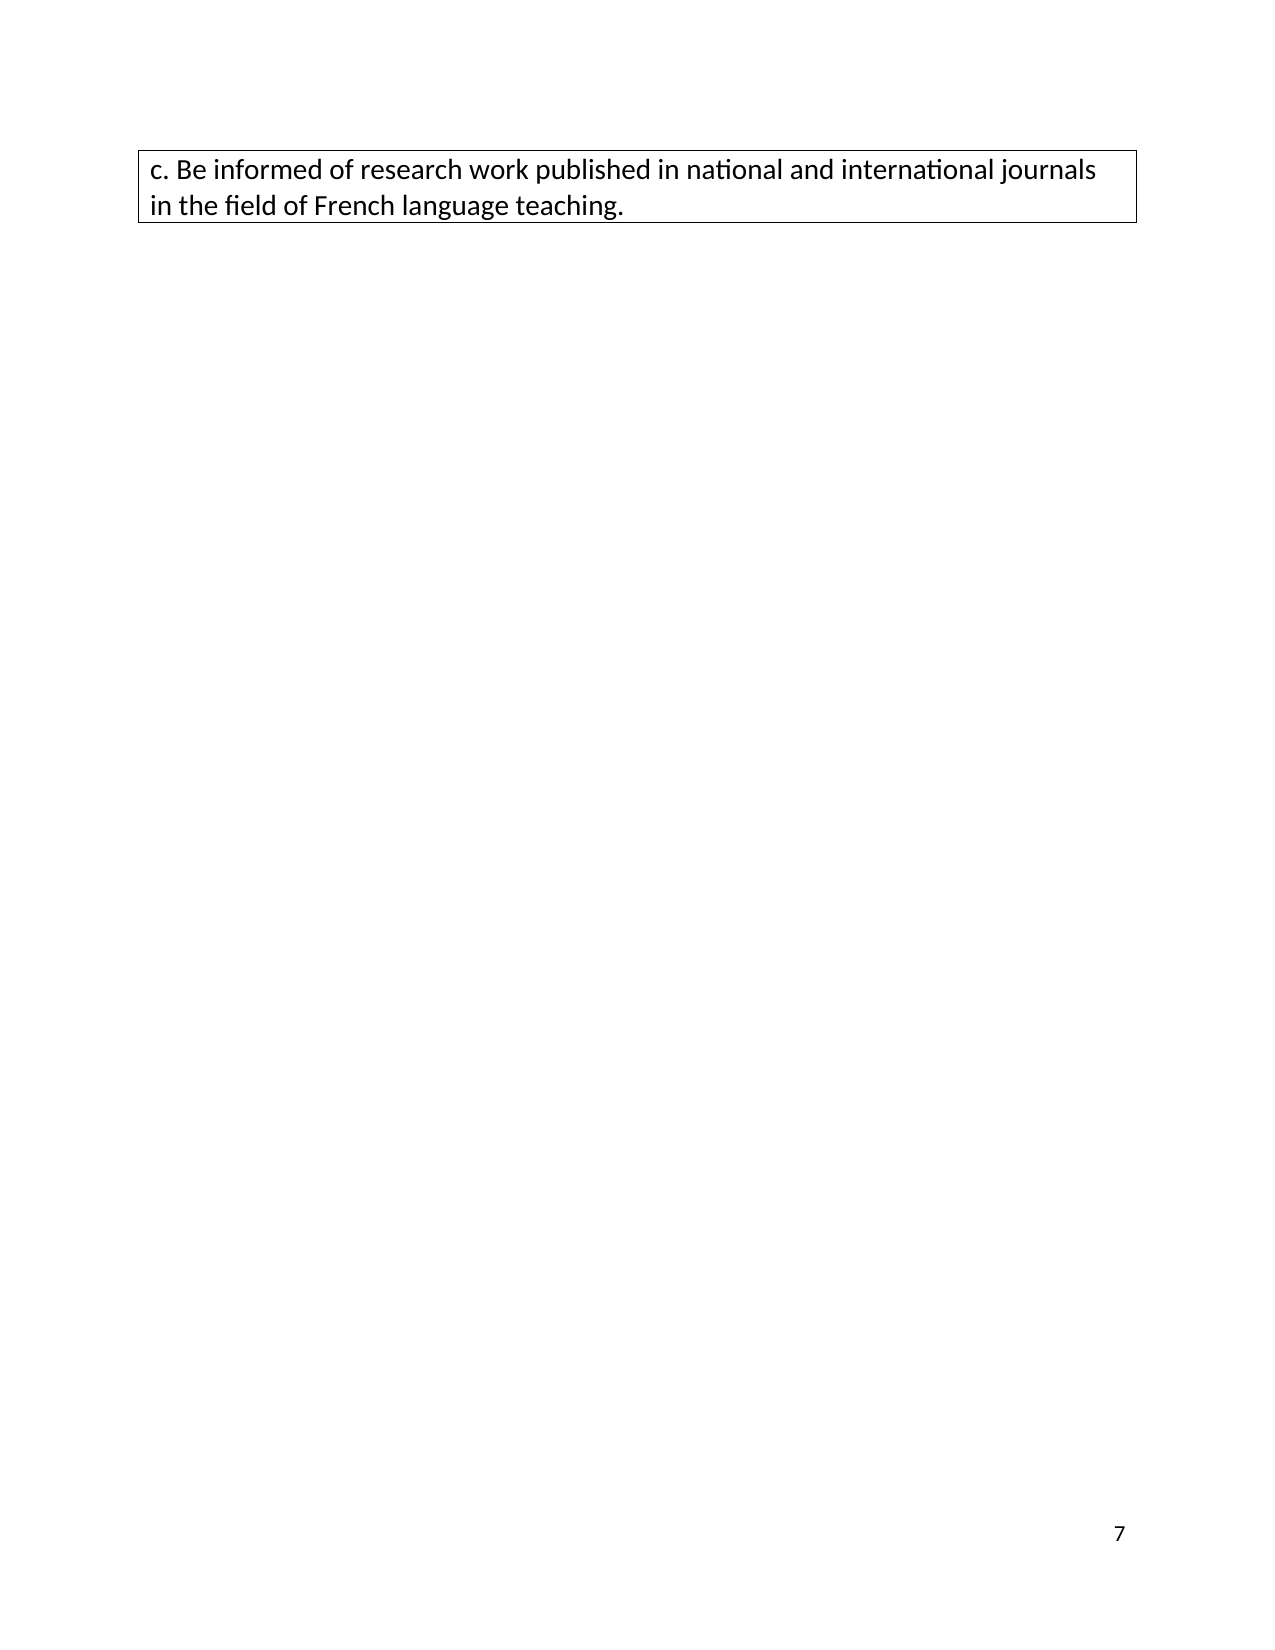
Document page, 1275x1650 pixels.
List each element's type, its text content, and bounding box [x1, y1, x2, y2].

table_cell c. Be informed of research work published in national and international journals in the field of French language teaching. [139, 151, 1136, 222]
